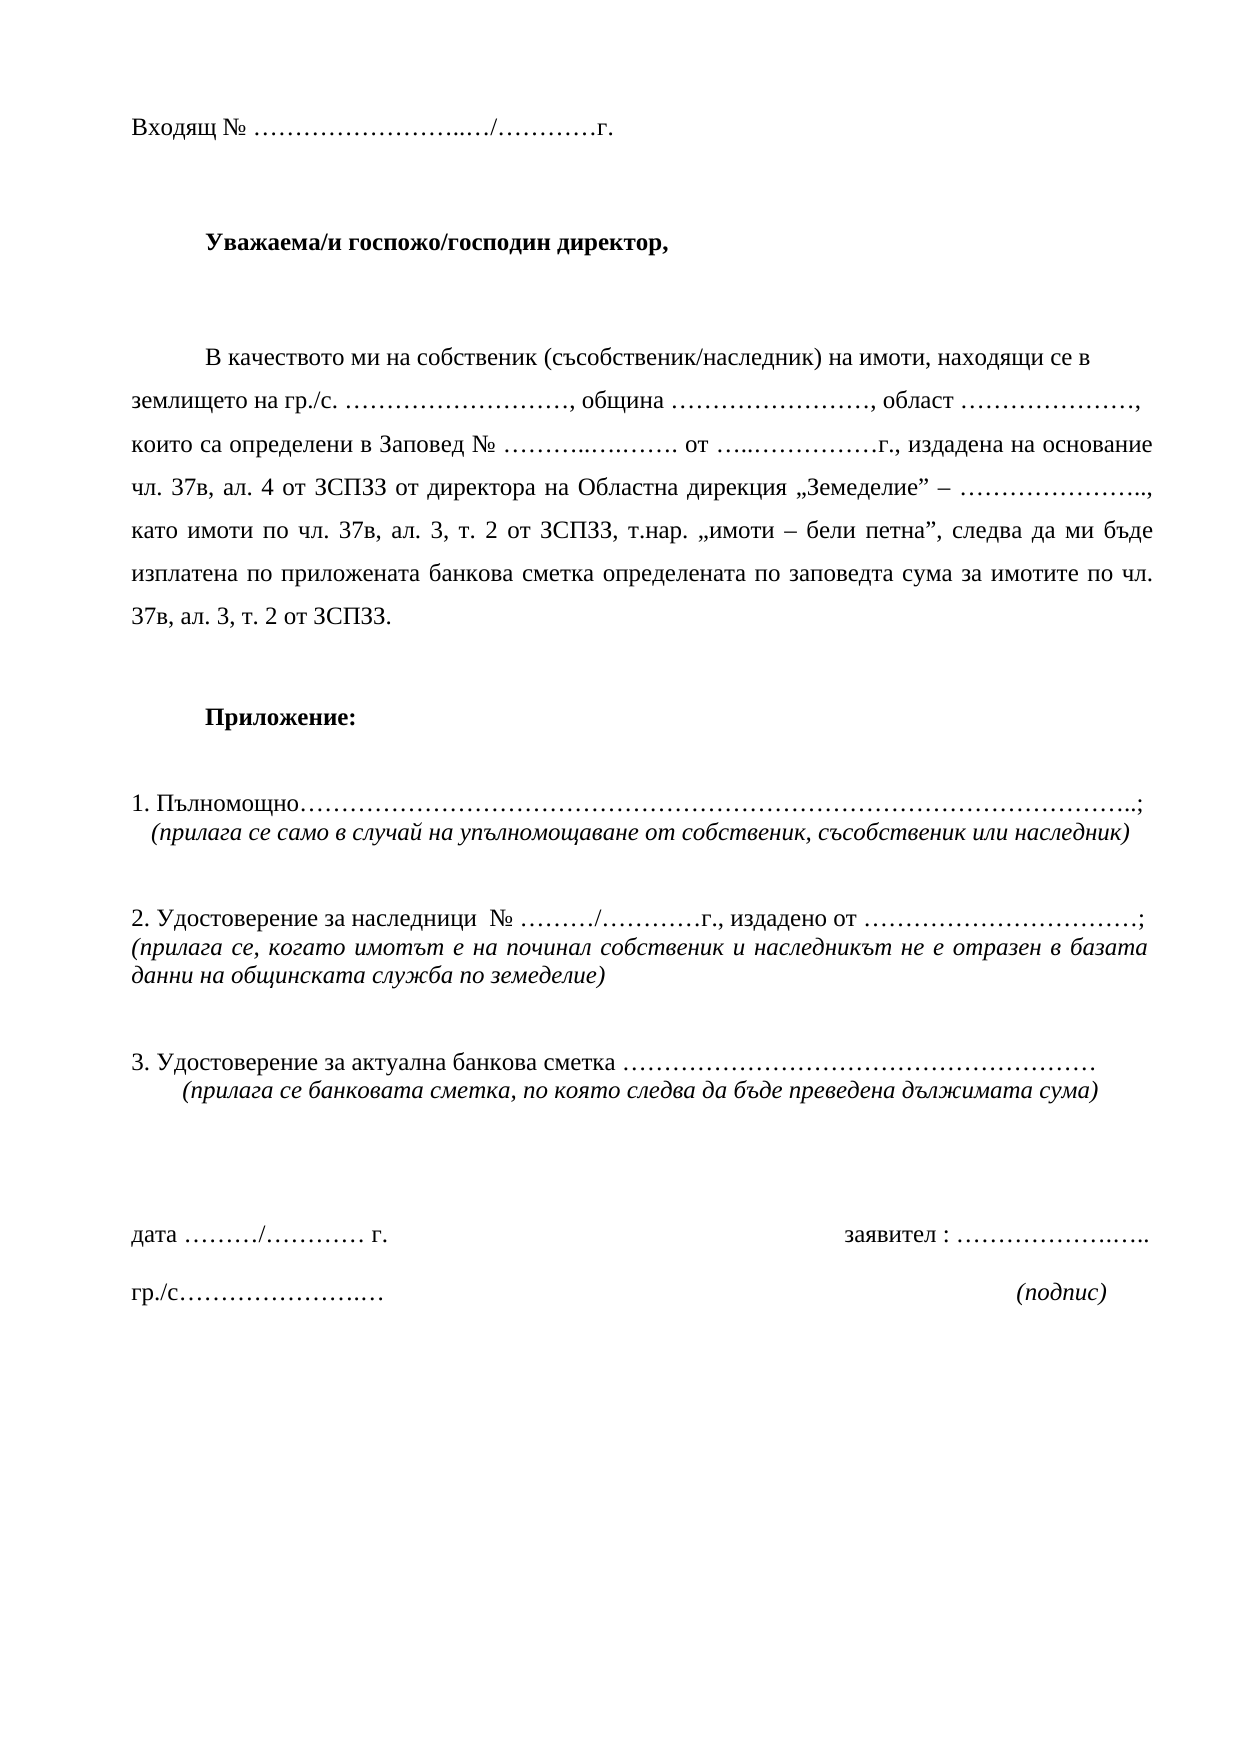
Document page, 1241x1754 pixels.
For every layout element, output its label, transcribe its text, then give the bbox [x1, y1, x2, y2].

text (прилага се банковата сметка, по която следва да бъде преведена дължимата сума) [131, 1076, 1152, 1104]
text Приложение: [131, 702, 1152, 731]
text които са определени в Заповед № ………..….……. от …..……………г., издадена на основание чл. 37в, ал. 4 от ЗСПЗЗ от директора на Областна дирекция „Земеделие” – ………………….., като имоти по чл. 37в, ал. 3, т. 2 от ЗСПЗЗ, т.нар. „имоти – бели петна”, следва да ми бъде изплатена по приложената банкова сметка определената по заповедта сума за имотите по чл. 37в, ал. 3, т. 2 от ЗСПЗЗ. [131, 429, 1154, 630]
text 2. Удостоверение за наследници № ………/…………г., издадено от ……………………………; [131, 903, 1152, 932]
text Входящ № ……………………..…/…………г. [131, 112, 1152, 141]
text дата ………/………… г. заявител : ……………….….. [131, 1219, 1152, 1248]
text В качеството ми на собственик (съсобственик/наследник) на имоти, находящи се в [131, 342, 1152, 371]
text землището на гр./с. ………………………, община ……………………, област …………………, [131, 386, 1154, 414]
text (прилага се, когато имотът е на починал собственик и наследникът не е отразен в базата данни на общинската служба по земеделие) [131, 932, 1152, 989]
text Уважаема/и госпожо/господин директор, [131, 227, 1152, 256]
text 3. Удостоверение за актуална банкова сметка ………………………………………………… [131, 1047, 1152, 1076]
text (прилага се само в случай на упълномощаване от собственик, съсобственик или наследник) [131, 817, 1152, 846]
text гр./с………………….… (подпис) [131, 1277, 1152, 1306]
text 1. Пълномощно………………………………………………………………………………………..; [131, 788, 1152, 817]
